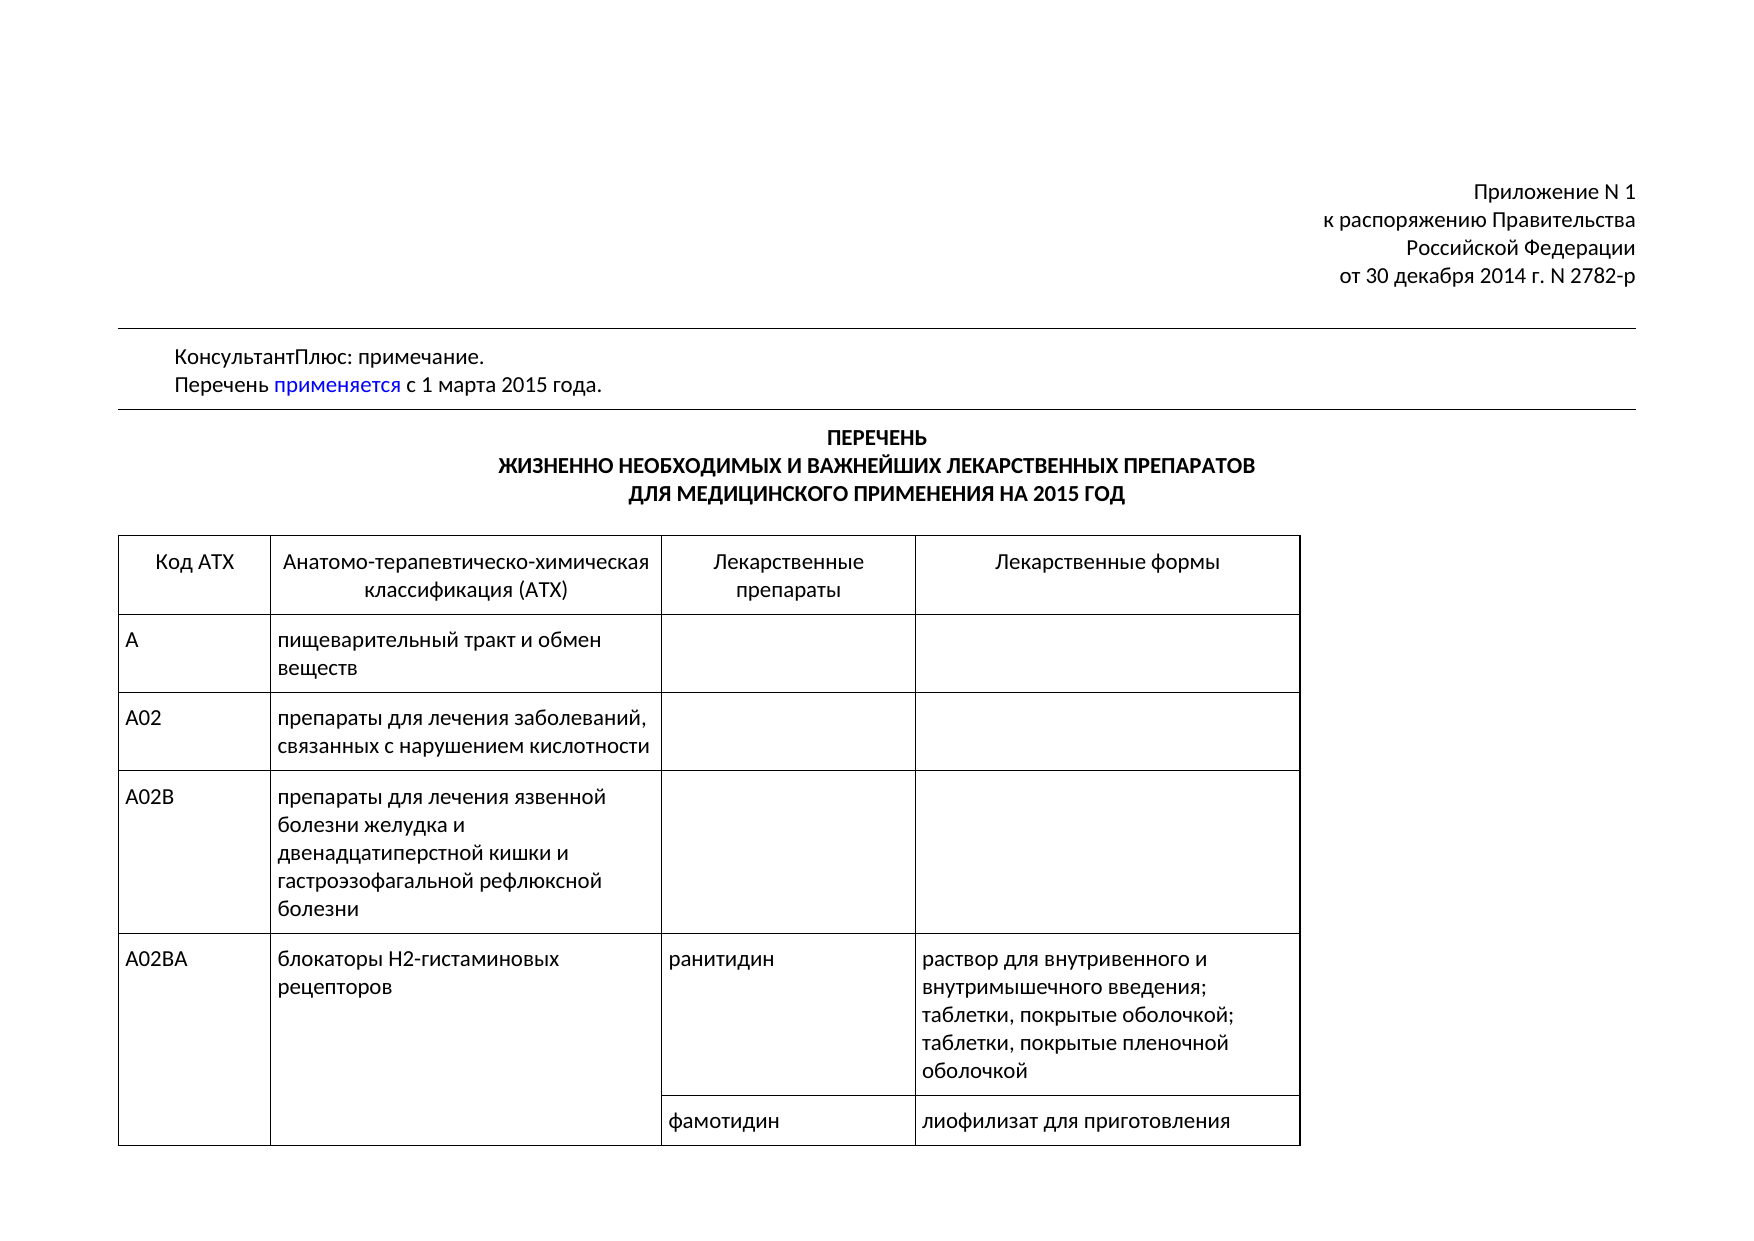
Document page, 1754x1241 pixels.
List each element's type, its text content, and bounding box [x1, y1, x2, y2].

table_cell ранитидин [662, 934, 915, 1095]
table_header Код АТХ [119, 536, 270, 613]
title ДЛЯ МЕДИЦИНСКОГО ПРИМЕНЕНИЯ НА 2015 ГОД [118, 479, 1636, 507]
table_cell препараты для лечения язвенной болезни желудка и двенадцатиперстной кишки и гастроэзофагальной рефлюксной болезни [271, 771, 661, 933]
text КонсультантПлюс: примечание. [118, 342, 1636, 370]
table_header Лекарственные формы [916, 536, 1299, 613]
title ПЕРЕЧЕНЬ [118, 423, 1636, 451]
table_cell A02 [119, 693, 270, 770]
table_cell [662, 615, 915, 692]
text Перечень применяется с 1 марта 2015 года. [118, 370, 1636, 398]
table_cell A02B [119, 771, 270, 933]
table_header Анатомо-терапевтическо-химическая классификация (АТХ) [271, 536, 661, 613]
table_cell A [119, 615, 270, 692]
text к распоряжению Правительства [118, 205, 1636, 233]
table_cell препараты для лечения заболеваний, связанных с нарушением кислотности [271, 693, 661, 770]
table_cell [916, 1096, 1299, 1145]
table_cell A02BA [119, 934, 270, 1145]
table_cell [916, 771, 1299, 933]
table_cell [662, 693, 915, 770]
table_cell фамотидин [662, 1096, 915, 1145]
table_cell [662, 771, 915, 933]
table_cell [916, 693, 1299, 770]
text Приложение N 1 [118, 177, 1636, 205]
text от 30 декабря 2014 г. N 2782-р [118, 261, 1636, 289]
table_cell пищеварительный тракт и обмен веществ [271, 615, 661, 692]
table_cell раствор для внутривенного и внутримышечного введения; таблетки, покрытые оболочкой; таблетки, покрытые пленочной оболочкой [916, 934, 1299, 1095]
title ЖИЗНЕННО НЕОБХОДИМЫХ И ВАЖНЕЙШИХ ЛЕКАРСТВЕННЫХ ПРЕПАРАТОВ [118, 451, 1636, 479]
table_header Лекарственные препараты [662, 536, 915, 613]
text Российской Федерации [118, 233, 1636, 261]
table_cell блокаторы H2-гистаминовых рецепторов [271, 934, 661, 1145]
table_cell [916, 615, 1299, 692]
